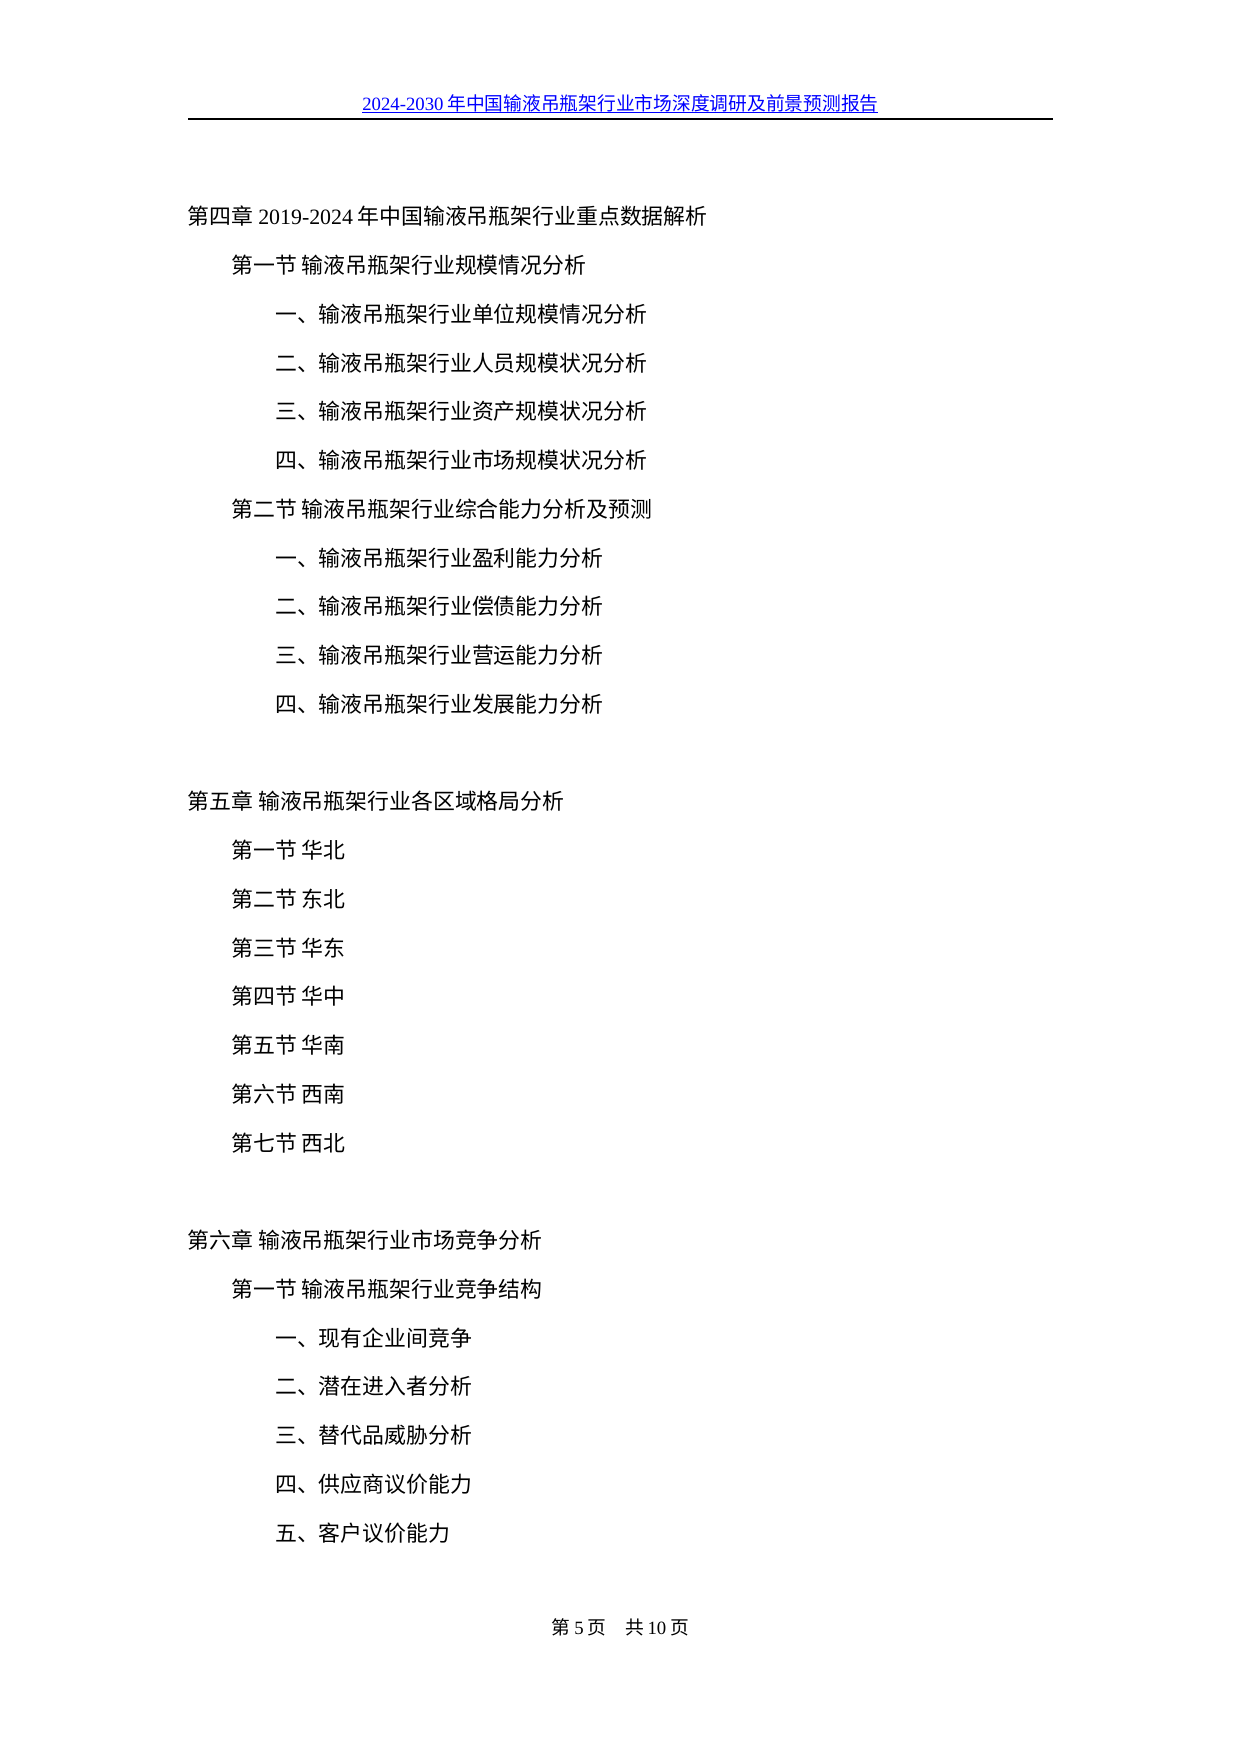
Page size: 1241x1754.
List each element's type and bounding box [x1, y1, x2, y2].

text [187, 150, 1053, 1548]
